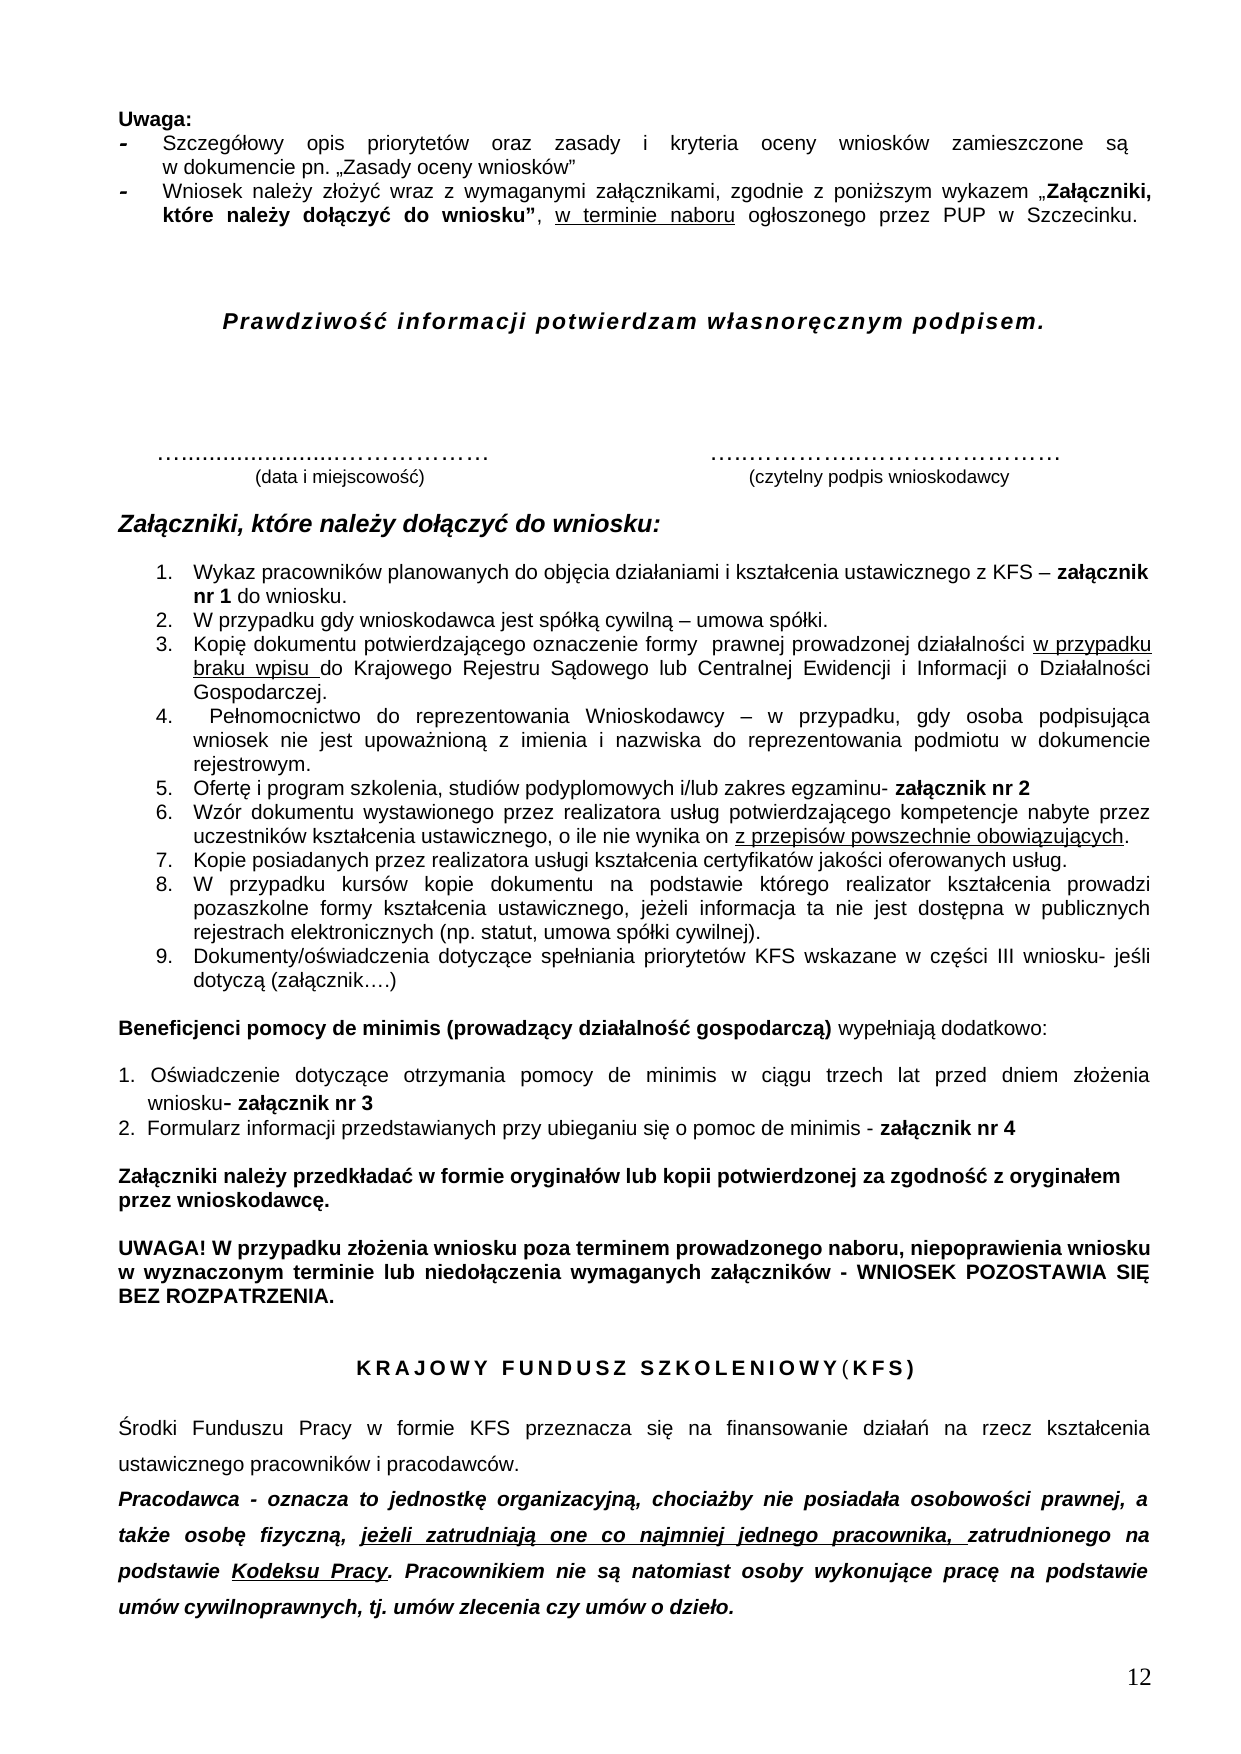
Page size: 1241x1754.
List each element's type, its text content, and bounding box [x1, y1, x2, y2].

text UWAGA! W przypadku złożenia wniosku poza terminem prowadzonego naboru, niepoprawienia wniosku w wyznaczonym terminie lub niedołączenia wymaganych załączników - WNIOSEK POZOSTAWIA SIĘ BEZ ROZPATRZENIA. [118, 1236, 1152, 1308]
text Uwaga: [118, 107, 1152, 131]
text Pracodawca - oznacza to jednostkę organizacyjną, chociażby nie posiadała osobowości prawnej, a także osobę fizyczną, jeżeli zatrudniają one co najmniej jednego pracownika, zatrudnionego na podstawie Kodeksu Pracy. Pracownikiem nie są natomiast osoby wykonujące pracę na podstawie umów cywilnoprawnych, tj. umów zlecenia czy umów o dzieło. [118, 1487, 1152, 1619]
list Wniosek należy złożyć wraz z wymaganymi załącznikami, zgodnie z poniższym wykazem „Załączniki, które należy dołączyć do wniosku”, w terminie naboru ogłoszonego przez PUP w Szczecinku. [118, 179, 1152, 256]
text Środki Funduszu Pracy w formie KFS przeznacza się na finansowanie działań na rzecz kształcenia ustawicznego pracowników i pracodawców. [118, 1415, 1152, 1475]
list Wykaz pracowników planowanych do objęcia działaniami i kształcenia ustawicznego z KFS – załącznik nr 1 do wniosku. [156, 560, 1152, 608]
text Prawdziwość informacji potwierdzam własnoręcznym podpisem. [118, 308, 1152, 335]
list Kopie posiadanych przez realizatora usługi kształcenia certyfikatów jakości oferowanych usług. [156, 848, 1152, 872]
list Pełnomocnictwo do reprezentowania Wnioskodawcy – w przypadku, gdy osoba podpisująca wniosek nie jest upoważnioną z imienia i nazwiska do reprezentowania podmiotu w dokumencie rejestrowym. [156, 704, 1152, 776]
text KRAJOWY FUNDUSZ SZKOLENIOWY(KFS) [118, 1356, 1152, 1379]
text (data i miejscowość) (czytelny podpis wnioskodawcy [255, 466, 1152, 487]
list Dokumenty/oświadczenia dotyczące spełniania priorytetów KFS wskazane w części III wniosku- jeśli dotyczą (załącznik….) [156, 943, 1152, 991]
list Ofertę i program szkolenia, studiów podyplomowych i/lub zakres egzaminu- załącznik nr 2 [156, 776, 1152, 800]
text ….......................……………… …..…………..…………………… [156, 437, 1152, 466]
text Załączniki, które należy dołączyć do wniosku: [118, 509, 1152, 537]
text Załączniki należy przedkładać w formie oryginałów lub kopii potwierdzonej za zgodność z oryginałem przez wnioskodawcę. [118, 1164, 1152, 1212]
list Kopię dokumentu potwierdzającego oznaczenie formy prawnej prowadzonej działalności w przypadku braku wpisu do Krajowego Rejestru Sądowego lub Centralnej Ewidencji i Informacji o Działalności Gospodarczej. [156, 632, 1152, 704]
list W przypadku kursów kopie dokumentu na podstawie którego realizator kształcenia prowadzi pozaszkolne formy kształcenia ustawicznego, jeżeli informacja ta nie jest dostępna w publicznych rejestrach elektronicznych (np. statut, umowa spółki cywilnej). [156, 872, 1152, 943]
list 1. Oświadczenie dotyczące otrzymania pomocy de minimis w ciągu trzech lat przed dniem złożenia wniosku- załącznik nr 3 [0, 1063, 1152, 1116]
list 2. Formularz informacji przedstawianych przy ubieganiu się o pomoc de minimis - załącznik nr 4 [0, 1116, 1152, 1140]
list Szczegółowy opis priorytetów oraz zasady i kryteria oceny wniosków zamieszczone są w dokumencie pn. „Zasady oceny wniosków” [118, 131, 1152, 179]
list W przypadku gdy wnioskodawca jest spółką cywilną – umowa spółki. [156, 608, 1152, 632]
list Wzór dokumentu wystawionego przez realizatora usług potwierdzającego kompetencje nabyte przez uczestników kształcenia ustawicznego, o ile nie wynika on z przepisów powszechnie obowiązujących. [156, 800, 1152, 848]
text Beneficjenci pomocy de minimis (prowadzący działalność gospodarczą) wypełniają dodatkowo: [118, 1015, 1152, 1039]
